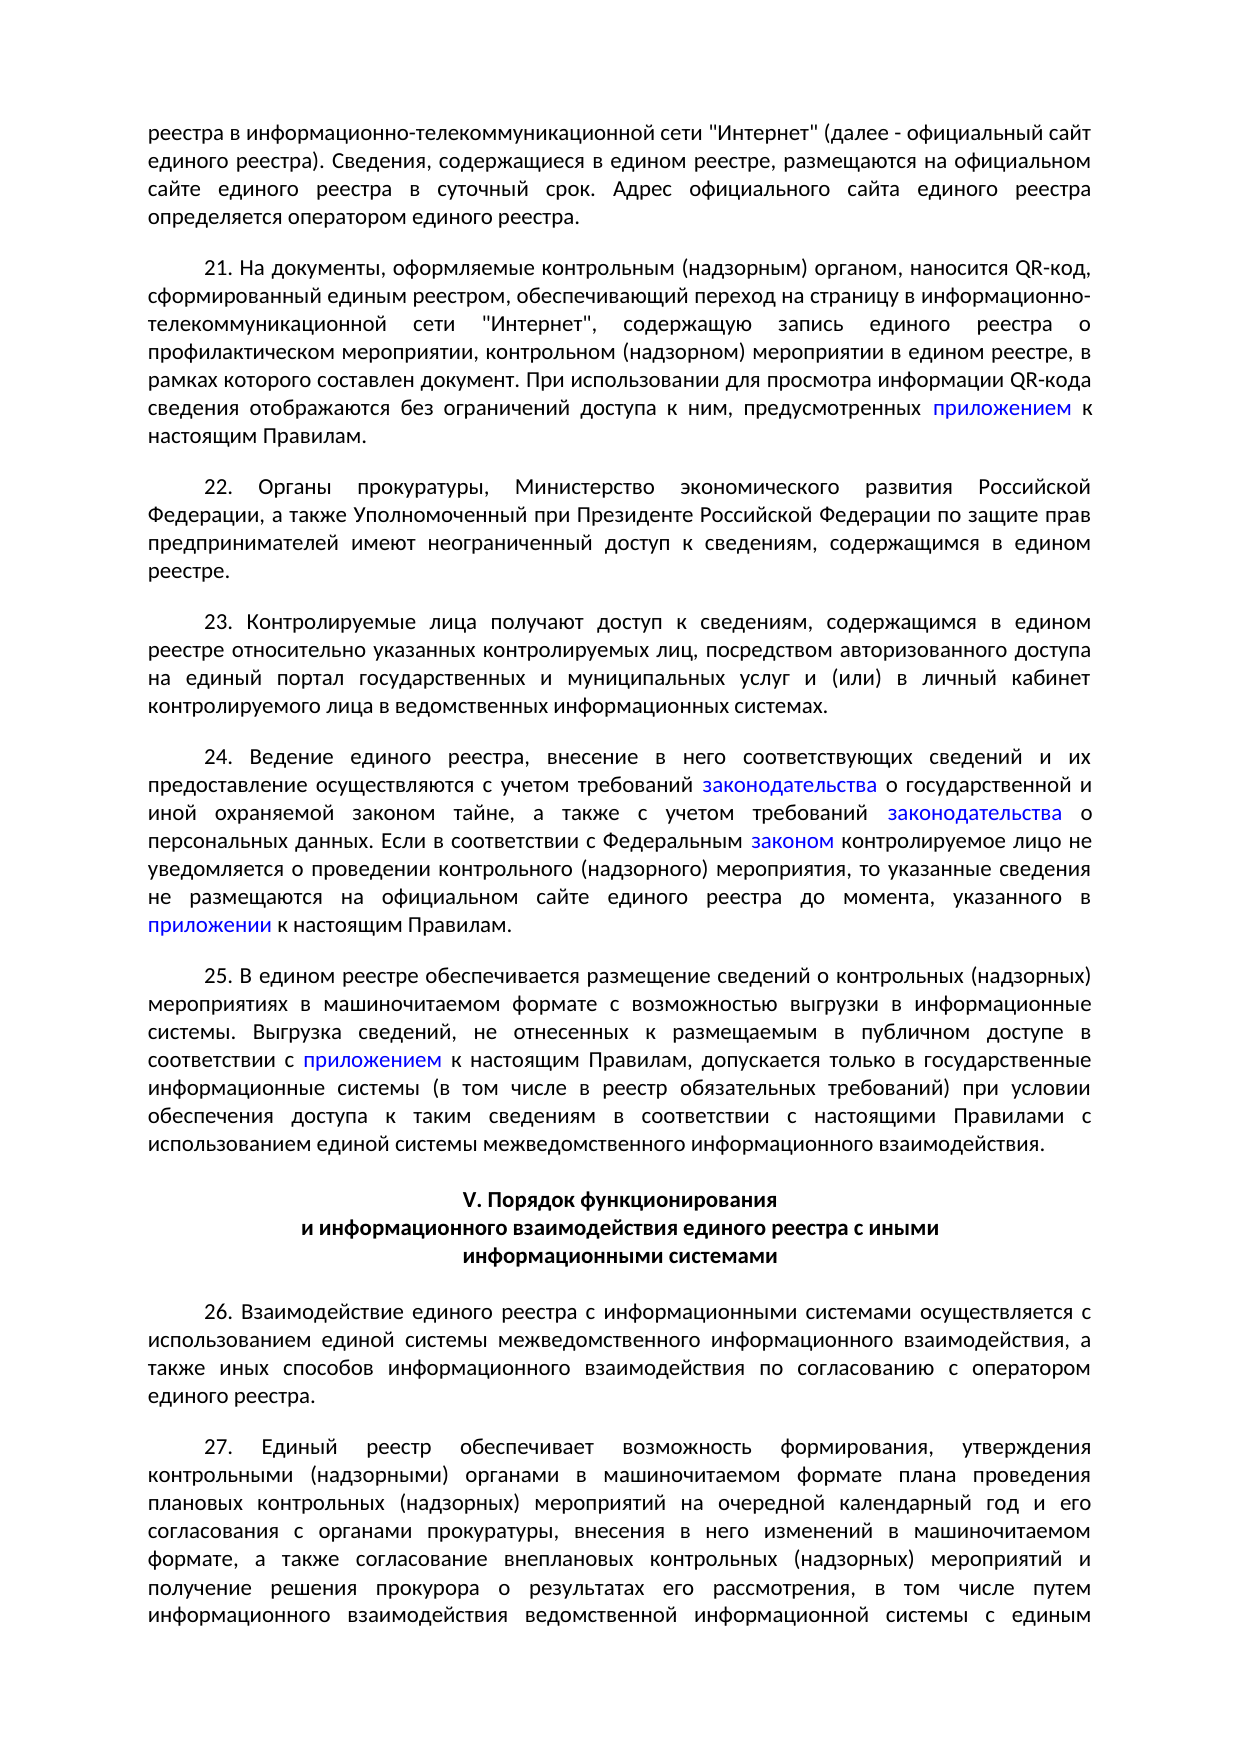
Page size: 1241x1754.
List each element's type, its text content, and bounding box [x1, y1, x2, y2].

text 25. В едином реестре обеспечивается размещение сведений о контрольных (надзорных) мероприятиях в машиночитаемом формате с возможностью выгрузки в информационные системы. Выгрузка сведений, не отнесенных к размещаемым в публичном доступе в соответствии с приложением к настоящим Правилам, допускается только в государственные информационные системы (в том числе в реестр обязательных требований) при условии обеспечения доступа к таким сведениям в соответствии с настоящими Правилами с использованием единой системы межведомственного информационного взаимодействия. [148, 961, 1092, 1157]
text 24. Ведение единого реестра, внесение в него соответствующих сведений и их предоставление осуществляются с учетом требований законодательства о государственной и иной охраняемой законом тайне, а также с учетом требований законодательства о персональных данных. Если в соответствии с Федеральным законом контролируемое лицо не уведомляется о проведении контрольного (надзорного) мероприятия, то указанные сведения не размещаются на официальном сайте единого реестра до момента, указанного в приложении к настоящим Правилам. [148, 742, 1092, 938]
title и информационного взаимодействия единого реестра с иными [148, 1213, 1092, 1241]
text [148, 118, 1092, 230]
text 22. Органы прокуратуры, Министерство экономического развития Российской Федерации, а также Уполномоченный при Президенте Российской Федерации по защите прав предпринимателей имеют неограниченный доступ к сведениям, содержащимся в едином реестре. [148, 472, 1092, 584]
text 26. Взаимодействие единого реестра с информационными системами осуществляется с использованием единой системы межведомственного информационного взаимодействия, а также иных способов информационного взаимодействия по согласованию с оператором единого реестра. [148, 1297, 1092, 1409]
text 21. На документы, оформляемые контрольным (надзорным) органом, наносится QR-код, сформированный единым реестром, обеспечивающий переход на страницу в информационно-телекоммуникационной сети "Интернет", содержащую запись единого реестра о профилактическом мероприятии, контрольном (надзорном) мероприятии в едином реестре, в рамках которого составлен документ. При использовании для просмотра информации QR-кода сведения отображаются без ограничений доступа к ним, предусмотренных приложением к настоящим Правилам. [148, 253, 1092, 449]
title информационными системами [148, 1241, 1092, 1269]
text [148, 1432, 1092, 1629]
title V. Порядок функционирования [148, 1185, 1092, 1213]
text 23. Контролируемые лица получают доступ к сведениям, содержащимся в едином реестре относительно указанных контролируемых лиц, посредством авторизованного доступа на единый портал государственных и муниципальных услуг и (или) в личный кабинет контролируемого лица в ведомственных информационных системах. [148, 607, 1092, 719]
